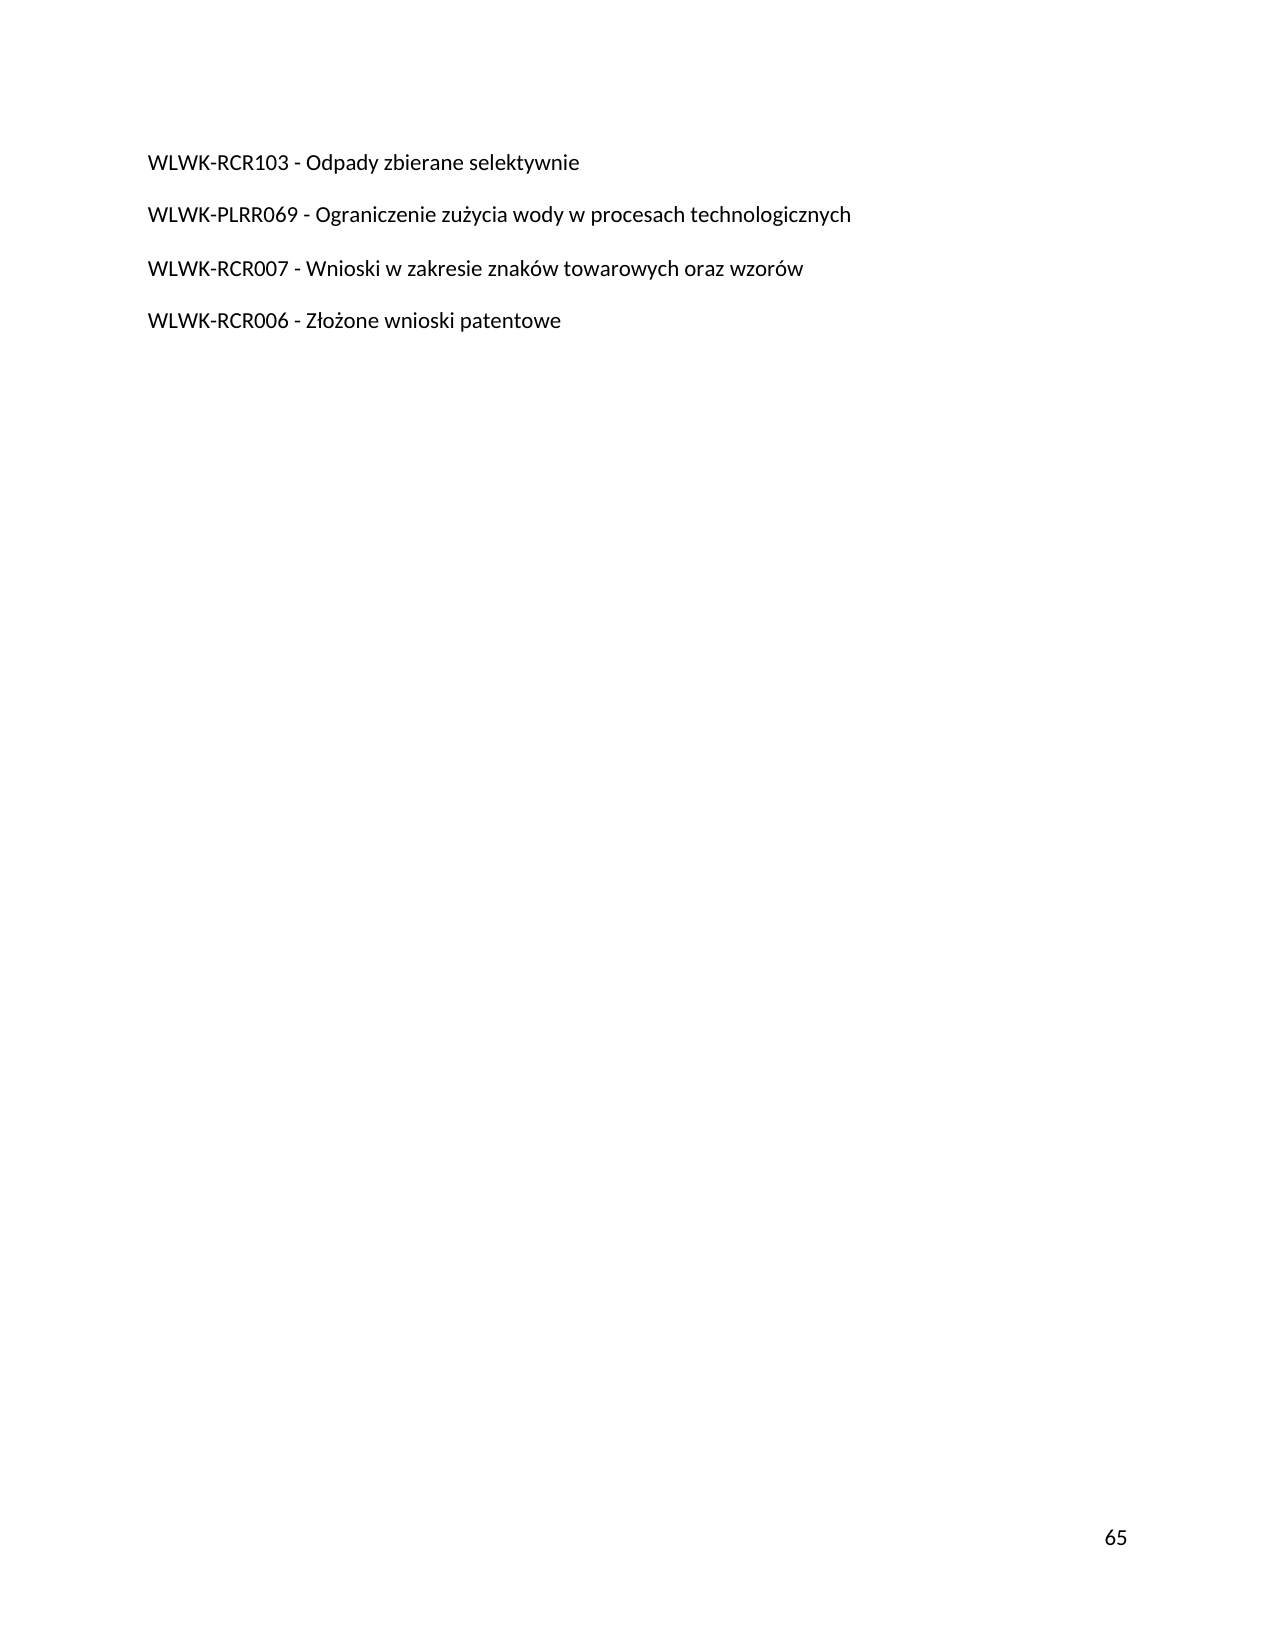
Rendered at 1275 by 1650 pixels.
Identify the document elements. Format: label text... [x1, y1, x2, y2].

text WLWK-PLRR069 - Ograniczenie zużycia wody w procesach technologicznych [148, 201, 1127, 229]
text WLWK-RCR103 - Odpady zbierane selektywnie [148, 148, 1127, 176]
text WLWK-RCR007 - Wnioski w zakresie znaków towarowych oraz wzorów [148, 254, 1127, 282]
text WLWK-RCR006 - Złożone wnioski patentowe [148, 307, 1127, 335]
